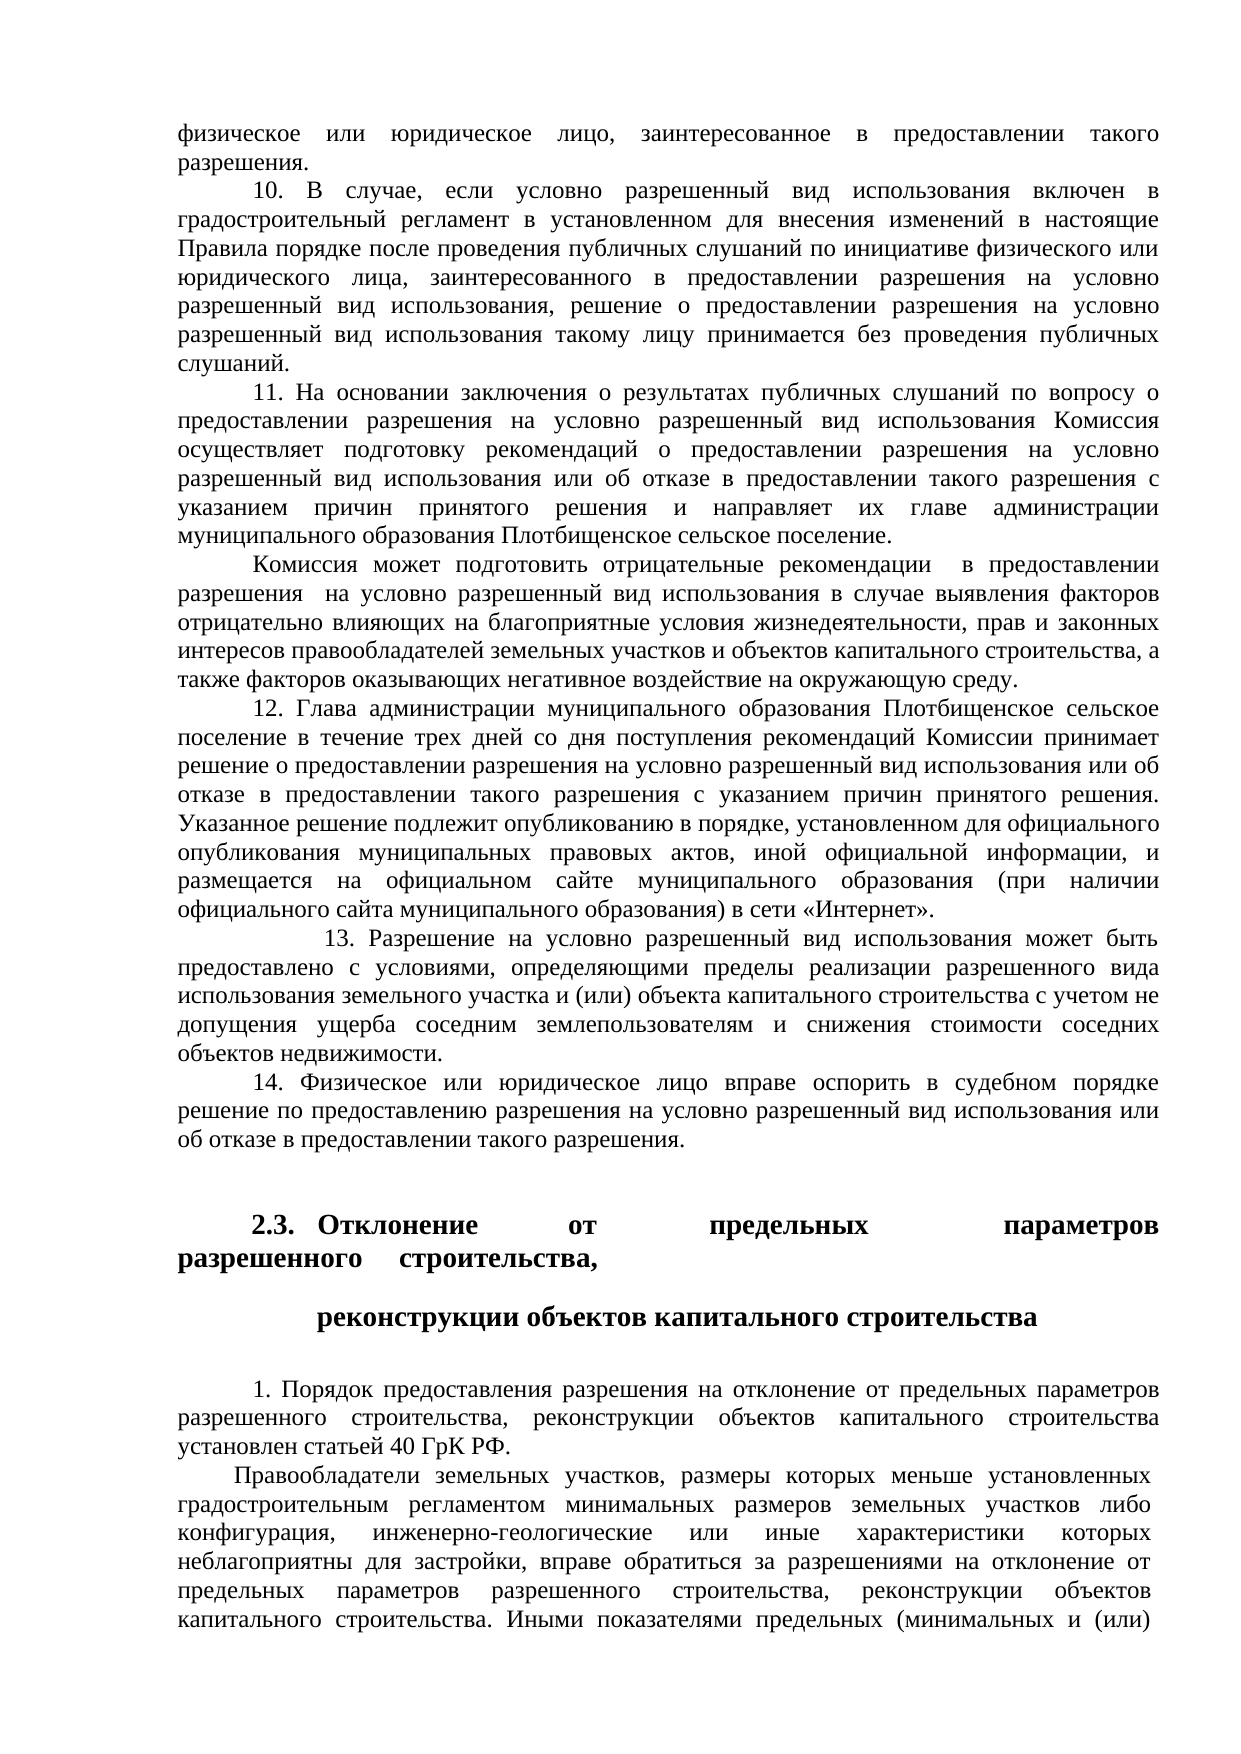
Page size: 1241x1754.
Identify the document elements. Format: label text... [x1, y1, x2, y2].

subtitle 2.3. Отклонение от предельных параметров разрешенного строительства, [177, 1207, 1160, 1274]
text 11. На основании заключения о результатах публичных слушаний по вопросу о предоставлении разрешения на условно разрешенный вид использования Комиссия осуществляет подготовку рекомендаций о предоставлении разрешения на условно разрешенный вид использования или об отказе в предоставлении такого разрешения с указанием причин принятого решения и направляет их главе администрации муниципального образования Плотбищенское сельское поселение. [177, 377, 1160, 549]
text Комиссия может подготовить отрицательные рекомендации в предоставлении разрешения на условно разрешенный вид использования в случае выявления факторов отрицательно влияющих на благоприятные условия жизнедеятельности, прав и законных интересов правообладателей земельных участков и объектов капитального строительства, а также факторов оказывающих негативное воздействие на окружающую среду. [177, 549, 1160, 693]
text 14. Физическое или юридическое лицо вправе оспорить в судебном порядке решение по предоставлению разрешения на условно разрешенный вид использования или об отказе в предоставлении такого разрешения. [177, 1067, 1160, 1153]
text 12. Глава администрации муниципального образования Плотбищенское сельское поселение в течение трех дней со дня поступления рекомендаций Комиссии принимает решение о предоставлении разрешения на условно разрешенный вид использования или об отказе в предоставлении такого разрешения с указанием причин принятого решения. Указанное решение подлежит опубликованию в порядке, установленном для официального опубликования муниципальных правовых актов, иной официальной информации, и размещается на официальном сайте муниципального образования (при наличии официального сайта муниципального образования) в сети «Интернет». [177, 693, 1160, 923]
subtitle реконструкции объектов капитального строительства [177, 1299, 1160, 1332]
text 13. Разрешение на условно разрешенный вид использования может быть предоставлено с условиями, определяющими пределы реализации разрешенного вида использования земельного участка и (или) объекта капитального строительства с учетом не допущения ущерба соседним землепользователям и снижения стоимости соседних объектов недвижимости. [177, 923, 1160, 1067]
text 1. Порядок предоставления разрешения на отклонение от предельных параметров разрешенного строительства, реконструкции объектов капитального строительства установлен статьей 40 ГрК РФ. [177, 1374, 1160, 1460]
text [177, 118, 1160, 176]
text 10. В случае, если условно разрешенный вид использования включен в градостроительный регламент в установленном для внесения изменений в настоящие Правила порядке после проведения публичных слушаний по инициативе физического или юридического лица, заинтересованного в предоставлении разрешения на условно разрешенный вид использования, решение о предоставлении разрешения на условно разрешенный вид использования такому лицу принимается без проведения публичных слушаний. [177, 176, 1160, 377]
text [177, 1460, 1152, 1632]
